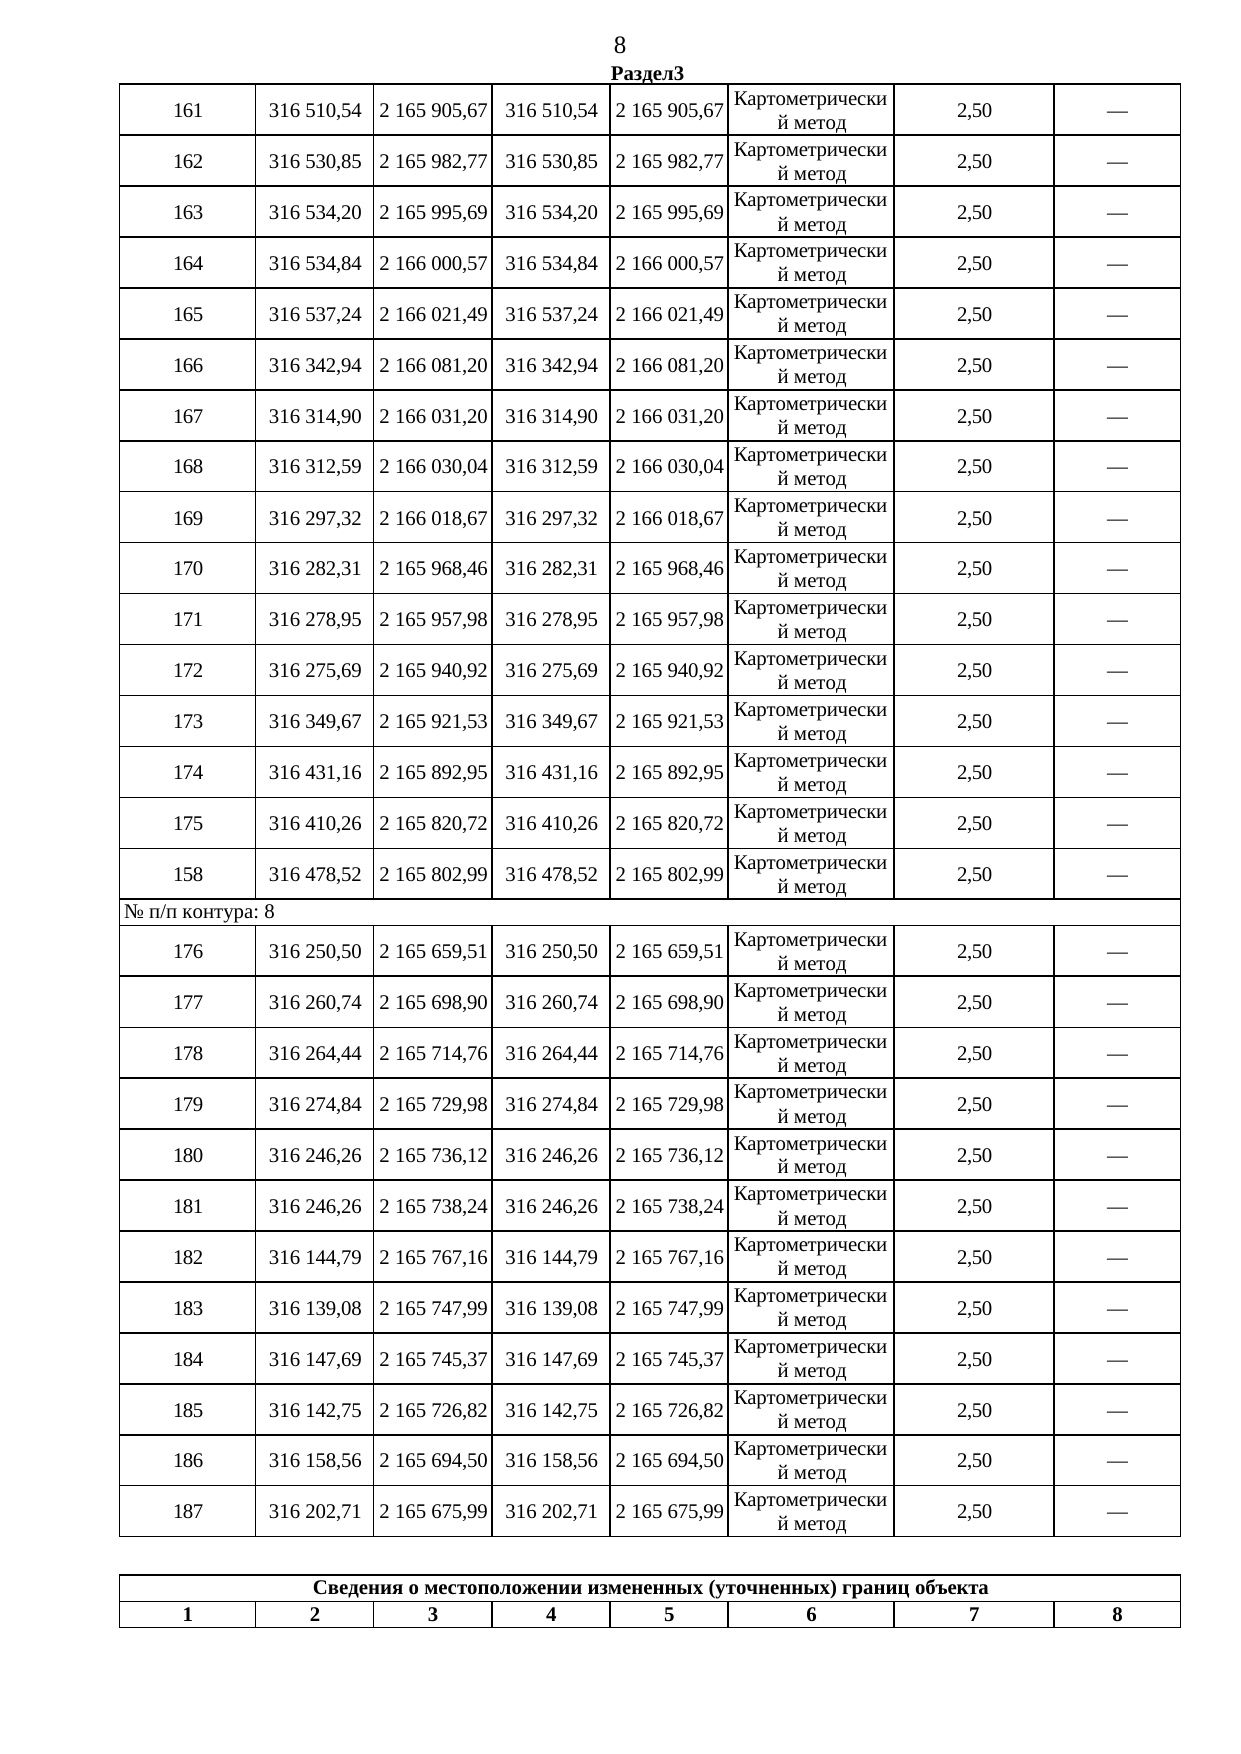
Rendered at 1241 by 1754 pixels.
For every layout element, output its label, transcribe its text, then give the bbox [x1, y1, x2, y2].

table_cell 2 165 729,98 [611, 1079, 727, 1128]
table_cell 2,50 [895, 849, 1053, 898]
table_cell 2 166 031,20 [611, 391, 727, 440]
table_cell 2,50 [895, 747, 1053, 796]
table_cell Картометрически й метод [729, 85, 893, 134]
table_cell 179 [120, 1079, 255, 1128]
table_cell — [1055, 543, 1180, 593]
table_cell 2 165 694,50 [611, 1436, 727, 1485]
table_cell — [1055, 340, 1180, 389]
table_cell 2 165 738,24 [374, 1181, 491, 1230]
table_cell 7 [895, 1602, 1053, 1627]
table_cell Картометрически й метод [729, 136, 893, 185]
table_cell 316 282,31 [256, 543, 373, 593]
table_cell 168 [120, 442, 255, 491]
table_cell — [1055, 1181, 1180, 1230]
table_cell 2,50 [895, 238, 1053, 287]
table_cell 316 314,90 [493, 391, 609, 440]
table_cell Картометрически й метод [729, 1181, 893, 1230]
table_cell 2,50 [895, 1486, 1053, 1536]
table_cell 2 165 675,99 [374, 1486, 491, 1536]
table_cell 2 165 892,95 [611, 747, 727, 796]
table_cell 2 165 726,82 [374, 1385, 491, 1434]
table_cell 316 278,95 [493, 594, 609, 644]
table_cell Картометрически й метод [729, 1486, 893, 1536]
table_cell 316 250,50 [256, 926, 373, 975]
table_cell 316 147,69 [493, 1334, 609, 1383]
table_cell 316 534,84 [256, 238, 373, 287]
table_cell 2,50 [895, 543, 1053, 593]
table_cell 2,50 [895, 492, 1053, 542]
table_cell 316 534,20 [493, 187, 609, 236]
table_cell 2 165 940,92 [374, 645, 491, 694]
table_cell 2 165 802,99 [374, 849, 491, 898]
table_cell 2 165 968,46 [374, 543, 491, 593]
table_cell 316 144,79 [256, 1232, 373, 1281]
table_cell 180 [120, 1130, 255, 1179]
table_cell — [1055, 391, 1180, 440]
table_cell 316 246,26 [256, 1181, 373, 1230]
table_cell — [1055, 594, 1180, 644]
table_cell — [1055, 1130, 1180, 1179]
table_cell — [1055, 1334, 1180, 1383]
table_cell 174 [120, 747, 255, 796]
table_cell 175 [120, 798, 255, 847]
table_cell 316 202,71 [493, 1486, 609, 1536]
table_cell 2 165 820,72 [374, 798, 491, 847]
table_cell — [1055, 1028, 1180, 1077]
table_cell 2 165 968,46 [611, 543, 727, 593]
table_cell Картометрически й метод [729, 391, 893, 440]
table_cell 2 165 747,99 [374, 1283, 491, 1332]
table_cell 2 165 905,67 [611, 85, 727, 134]
table_cell 2 165 675,99 [611, 1486, 727, 1536]
table_cell 316 246,26 [493, 1181, 609, 1230]
table_cell 181 [120, 1181, 255, 1230]
table_cell 2 165 957,98 [374, 594, 491, 644]
table_cell 2 165 698,90 [374, 977, 491, 1026]
table_cell — [1055, 1436, 1180, 1485]
table_cell 2 166 018,67 [374, 492, 491, 542]
table_cell Картометрически й метод [729, 849, 893, 898]
table_cell 2,50 [895, 136, 1053, 185]
table_cell 2 165 982,77 [374, 136, 491, 185]
table_cell 316 202,71 [256, 1486, 373, 1536]
table_cell 2 165 982,77 [611, 136, 727, 185]
table_cell 164 [120, 238, 255, 287]
table_cell Картометрически й метод [729, 442, 893, 491]
table_cell 2 165 820,72 [611, 798, 727, 847]
table_cell 316 534,84 [493, 238, 609, 287]
table_cell 316 297,32 [256, 492, 373, 542]
table_cell 2 166 030,04 [611, 442, 727, 491]
table_cell 169 [120, 492, 255, 542]
table_cell Картометрически й метод [729, 187, 893, 236]
table_cell — [1055, 645, 1180, 694]
table_cell 2 165 747,99 [611, 1283, 727, 1332]
table_cell 316 431,16 [493, 747, 609, 796]
table_cell 2,50 [895, 798, 1053, 847]
table_cell Картометрически й метод [729, 1232, 893, 1281]
table_cell 316 158,56 [256, 1436, 373, 1485]
table_cell 2,50 [895, 1028, 1053, 1077]
table_cell Картометрически й метод [729, 645, 893, 694]
table_cell 316 246,26 [256, 1130, 373, 1179]
table_cell 2 165 729,98 [374, 1079, 491, 1128]
table_cell 1 [120, 1602, 255, 1627]
table_cell 316 342,94 [493, 340, 609, 389]
table_cell — [1055, 1283, 1180, 1332]
table_cell 176 [120, 926, 255, 975]
table_cell Картометрически й метод [729, 798, 893, 847]
table_cell 2 166 081,20 [374, 340, 491, 389]
table_cell 2 165 659,51 [374, 926, 491, 975]
table_cell 316 275,69 [493, 645, 609, 694]
table_cell Картометрически й метод [729, 543, 893, 593]
table_cell 2 165 738,24 [611, 1181, 727, 1230]
table_cell 316 264,44 [256, 1028, 373, 1077]
table_cell 316 142,75 [493, 1385, 609, 1434]
table_cell Картометрически й метод [729, 977, 893, 1026]
table_cell — [1055, 1385, 1180, 1434]
table_cell 158 [120, 849, 255, 898]
table_cell 185 [120, 1385, 255, 1434]
table_cell 2 166 021,49 [611, 289, 727, 338]
table_cell 166 [120, 340, 255, 389]
table_cell 316 274,84 [256, 1079, 373, 1128]
table_cell 316 342,94 [256, 340, 373, 389]
table_cell 2,50 [895, 645, 1053, 694]
table_cell 163 [120, 187, 255, 236]
table_cell Картометрически й метод [729, 747, 893, 796]
table_cell Картометрически й метод [729, 492, 893, 542]
table_cell — [1055, 238, 1180, 287]
table_cell 316 510,54 [493, 85, 609, 134]
table_cell 8 [1055, 1602, 1180, 1627]
table_cell Картометрически й метод [729, 696, 893, 746]
table_cell Картометрически й метод [729, 1079, 893, 1128]
table_cell 2 166 000,57 [611, 238, 727, 287]
table_cell 2,50 [895, 926, 1053, 975]
table_cell 171 [120, 594, 255, 644]
table_cell 2 165 957,98 [611, 594, 727, 644]
table_cell — [1055, 85, 1180, 134]
table_cell 316 478,52 [493, 849, 609, 898]
table_cell 316 534,20 [256, 187, 373, 236]
table_cell — [1055, 696, 1180, 746]
table_cell 316 139,08 [493, 1283, 609, 1332]
table_cell 316 139,08 [256, 1283, 373, 1332]
table_cell 316 158,56 [493, 1436, 609, 1485]
table_cell Картометрически й метод [729, 926, 893, 975]
table_cell 2,50 [895, 391, 1053, 440]
table_cell 2,50 [895, 187, 1053, 236]
table_cell 2,50 [895, 1079, 1053, 1128]
table_cell № п/п контура: 8 [120, 900, 1180, 924]
table_cell 2 166 081,20 [611, 340, 727, 389]
table_cell 316 274,84 [493, 1079, 609, 1128]
table_cell 173 [120, 696, 255, 746]
table_cell 316 142,75 [256, 1385, 373, 1434]
table_cell 316 314,90 [256, 391, 373, 440]
table_cell 2 [256, 1602, 373, 1627]
table_cell 316 144,79 [493, 1232, 609, 1281]
table_cell Картометрически й метод [729, 1028, 893, 1077]
table_cell 2,50 [895, 1385, 1053, 1434]
table_cell 2 165 940,92 [611, 645, 727, 694]
table_cell 186 [120, 1436, 255, 1485]
table_cell 5 [611, 1602, 727, 1627]
table_cell — [1055, 1486, 1180, 1536]
table_cell — [1055, 492, 1180, 542]
table_cell Картометрически й метод [729, 594, 893, 644]
table_cell 2,50 [895, 85, 1053, 134]
table_cell 2 165 659,51 [611, 926, 727, 975]
table_cell 178 [120, 1028, 255, 1077]
table_cell 184 [120, 1334, 255, 1383]
table_cell 316 431,16 [256, 747, 373, 796]
table_cell 316 349,67 [256, 696, 373, 746]
table_cell 316 410,26 [256, 798, 373, 847]
table_cell 167 [120, 391, 255, 440]
table_cell 316 278,95 [256, 594, 373, 644]
table_cell 3 [374, 1602, 491, 1627]
table_cell 2,50 [895, 442, 1053, 491]
table_header Сведения о местоположении измененных (уточненных) границ объекта [120, 1576, 1180, 1601]
table_cell 316 537,24 [493, 289, 609, 338]
table_cell 2,50 [895, 1334, 1053, 1383]
table_cell 162 [120, 136, 255, 185]
table_cell 2 165 802,99 [611, 849, 727, 898]
table_cell 177 [120, 977, 255, 1026]
table_cell — [1055, 1232, 1180, 1281]
table_cell 2 166 030,04 [374, 442, 491, 491]
table_cell 2 166 018,67 [611, 492, 727, 542]
table_cell 316 530,85 [493, 136, 609, 185]
table_cell 316 537,24 [256, 289, 373, 338]
table_cell 2 165 905,67 [374, 85, 491, 134]
table_cell 316 250,50 [493, 926, 609, 975]
table_cell Картометрически й метод [729, 1283, 893, 1332]
table_cell 316 260,74 [493, 977, 609, 1026]
table_cell 2 165 767,16 [374, 1232, 491, 1281]
table_cell — [1055, 798, 1180, 847]
table_cell 316 530,85 [256, 136, 373, 185]
table_cell 316 312,59 [493, 442, 609, 491]
table_cell 316 147,69 [256, 1334, 373, 1383]
table_cell 2,50 [895, 340, 1053, 389]
table_cell — [1055, 926, 1180, 975]
table_cell 2 166 021,49 [374, 289, 491, 338]
table_cell 2 166 000,57 [374, 238, 491, 287]
table_cell 182 [120, 1232, 255, 1281]
table_cell 2 165 698,90 [611, 977, 727, 1026]
table_cell 183 [120, 1283, 255, 1332]
table_cell 2 165 767,16 [611, 1232, 727, 1281]
table_cell 316 297,32 [493, 492, 609, 542]
table_cell 2 165 745,37 [611, 1334, 727, 1383]
table_cell 2,50 [895, 977, 1053, 1026]
table_cell 2 165 892,95 [374, 747, 491, 796]
table_cell 316 260,74 [256, 977, 373, 1026]
table_cell 2 165 694,50 [374, 1436, 491, 1485]
table_cell 2,50 [895, 594, 1053, 644]
table_cell 4 [493, 1602, 609, 1627]
table_cell 2 166 031,20 [374, 391, 491, 440]
table_cell 316 312,59 [256, 442, 373, 491]
table_cell 316 510,54 [256, 85, 373, 134]
table_cell — [1055, 1079, 1180, 1128]
table_cell Картометрически й метод [729, 289, 893, 338]
table_cell 2 165 714,76 [374, 1028, 491, 1077]
table_cell 2,50 [895, 289, 1053, 338]
table_cell Картометрически й метод [729, 1436, 893, 1485]
table_cell 316 282,31 [493, 543, 609, 593]
table_cell 2,50 [895, 1436, 1053, 1485]
table_cell 316 478,52 [256, 849, 373, 898]
table_cell Картометрически й метод [729, 340, 893, 389]
table_cell 316 275,69 [256, 645, 373, 694]
table_cell 2 165 921,53 [374, 696, 491, 746]
table_cell 2,50 [895, 1283, 1053, 1332]
table_cell — [1055, 187, 1180, 236]
table_cell — [1055, 747, 1180, 796]
table_cell 2 165 995,69 [374, 187, 491, 236]
table_cell Картометрически й метод [729, 1385, 893, 1434]
table_cell Картометрически й метод [729, 1334, 893, 1383]
table_cell 172 [120, 645, 255, 694]
table_cell — [1055, 442, 1180, 491]
table_cell 2 165 995,69 [611, 187, 727, 236]
table_cell 2 165 736,12 [611, 1130, 727, 1179]
table_cell 2 165 921,53 [611, 696, 727, 746]
table_cell 170 [120, 543, 255, 593]
table_cell 316 246,26 [493, 1130, 609, 1179]
table_cell 316 264,44 [493, 1028, 609, 1077]
table_cell 2,50 [895, 696, 1053, 746]
table_cell 2,50 [895, 1181, 1053, 1230]
table_cell 161 [120, 85, 255, 134]
table_cell 2,50 [895, 1130, 1053, 1179]
table_cell 316 349,67 [493, 696, 609, 746]
table_cell 165 [120, 289, 255, 338]
table_cell 2 165 736,12 [374, 1130, 491, 1179]
table_cell 2 165 714,76 [611, 1028, 727, 1077]
table_cell — [1055, 289, 1180, 338]
table_cell 6 [729, 1602, 893, 1627]
table_cell — [1055, 849, 1180, 898]
table_cell 316 410,26 [493, 798, 609, 847]
table_cell 2 165 745,37 [374, 1334, 491, 1383]
table_cell — [1055, 977, 1180, 1026]
table_cell 2 165 726,82 [611, 1385, 727, 1434]
table_cell Картометрически й метод [729, 1130, 893, 1179]
table_cell 187 [120, 1486, 255, 1536]
table_cell 2,50 [895, 1232, 1053, 1281]
table_cell Картометрически й метод [729, 238, 893, 287]
table_cell — [1055, 136, 1180, 185]
